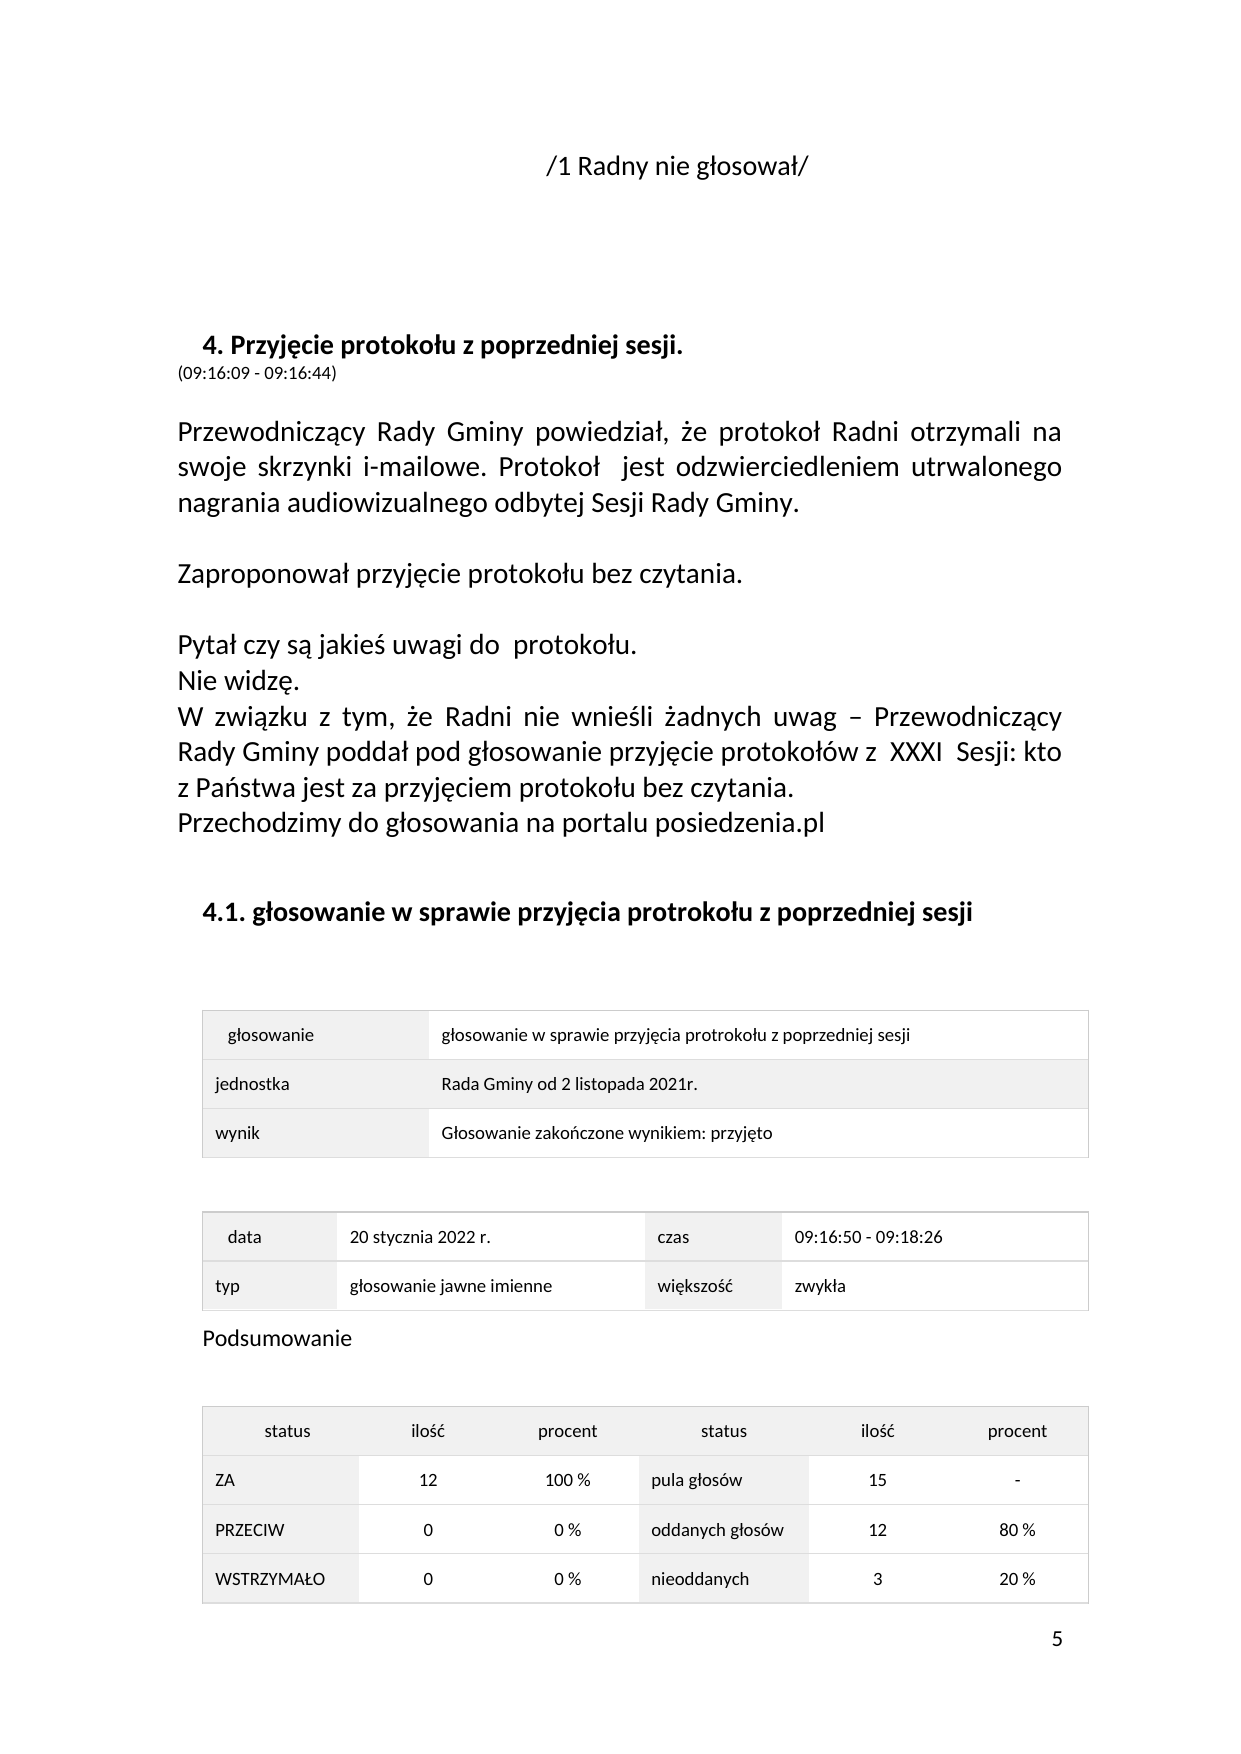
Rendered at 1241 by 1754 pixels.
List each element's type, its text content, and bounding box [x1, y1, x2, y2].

table_cell 15 [809, 1456, 946, 1504]
table_cell pula głosów [639, 1456, 809, 1504]
text Podsumowanie [202, 1323, 1038, 1353]
table_header procent [946, 1407, 1088, 1455]
table_cell jednostka [203, 1060, 429, 1108]
table_header ilość [359, 1407, 496, 1455]
text Przewodniczący Rady Gminy powiedział, że protokoł Radni otrzymali na swoje skrzynki i-mailowe. Protokoł jest odzwierciedleniem utrwalonego nagrania audiowizualnego odbytej Sesji Rady Gminy. [177, 413, 1063, 519]
table_cell - [946, 1456, 1088, 1504]
table_header status [203, 1407, 359, 1455]
table_cell wynik [203, 1109, 429, 1157]
table_cell 0 [359, 1505, 496, 1553]
table_cell 20 % [946, 1554, 1088, 1602]
table_cell 0 % [496, 1505, 639, 1553]
text (09:16:09 - 09:16:44) [177, 361, 1063, 384]
table_header data [203, 1213, 337, 1260]
table_cell 80 % [946, 1505, 1088, 1553]
table_header ilość [809, 1407, 946, 1455]
table_cell nieoddanych głosów [639, 1554, 809, 1602]
table_cell Głosowanie zakończone wynikiem: przyjęto [429, 1109, 1088, 1157]
text W związku z tym, że Radni nie wnieśli żadnych uwag – Przewodniczący Rady Gminy poddał pod głosowanie przyjęcie protokołów z XXXI Sesji: kto z Państwa jest za przyjęciem protokołu bez czytania. [177, 698, 1063, 804]
table_header status [639, 1407, 809, 1455]
table_cell większość [645, 1262, 782, 1309]
text 4. Przyjęcie protokołu z poprzedniej sesji. [202, 327, 1038, 361]
text 4.1. głosowanie w sprawie przyjęcia protrokołu z poprzedniej sesji [202, 894, 1038, 928]
table_cell 100 % [496, 1456, 639, 1504]
table_cell 0 % [496, 1554, 639, 1602]
text Pytał czy są jakieś uwagi do protokołu. [177, 626, 1063, 662]
text Przechodzimy do głosowania na portalu posiedzenia.pl [177, 804, 1063, 840]
table_cell 12 [359, 1456, 496, 1504]
table_header 20 stycznia 2022 r. [337, 1213, 645, 1260]
table_cell 0 [359, 1554, 496, 1602]
table_cell ZA [203, 1456, 359, 1504]
table_cell WSTRZYMAŁO SIĘ [203, 1554, 359, 1602]
table_header głosowanie w sprawie przyjęcia protrokołu z poprzedniej sesji [429, 1011, 1088, 1059]
table_cell zwykła [782, 1262, 1088, 1309]
table_cell 12 [809, 1505, 946, 1553]
table_cell 3 [809, 1554, 946, 1602]
table_cell oddanych głosów [639, 1505, 809, 1553]
table_cell PRZECIW [203, 1505, 359, 1553]
text /1 Radny nie głosował/ [177, 148, 1038, 182]
text Zaproponował przyjęcie protokołu bez czytania. [177, 555, 1063, 591]
table_cell głosowanie jawne imienne [337, 1262, 645, 1309]
table_header procent [496, 1407, 639, 1455]
table_header 09:16:50 - 09:18:26 [782, 1213, 1088, 1260]
table_cell Rada Gminy od 2 listopada 2021r. [429, 1060, 1088, 1108]
table_cell typ [203, 1262, 337, 1309]
table_header głosowanie [203, 1011, 429, 1059]
text Nie widzę. [177, 662, 1063, 698]
table_header czas [645, 1213, 782, 1260]
